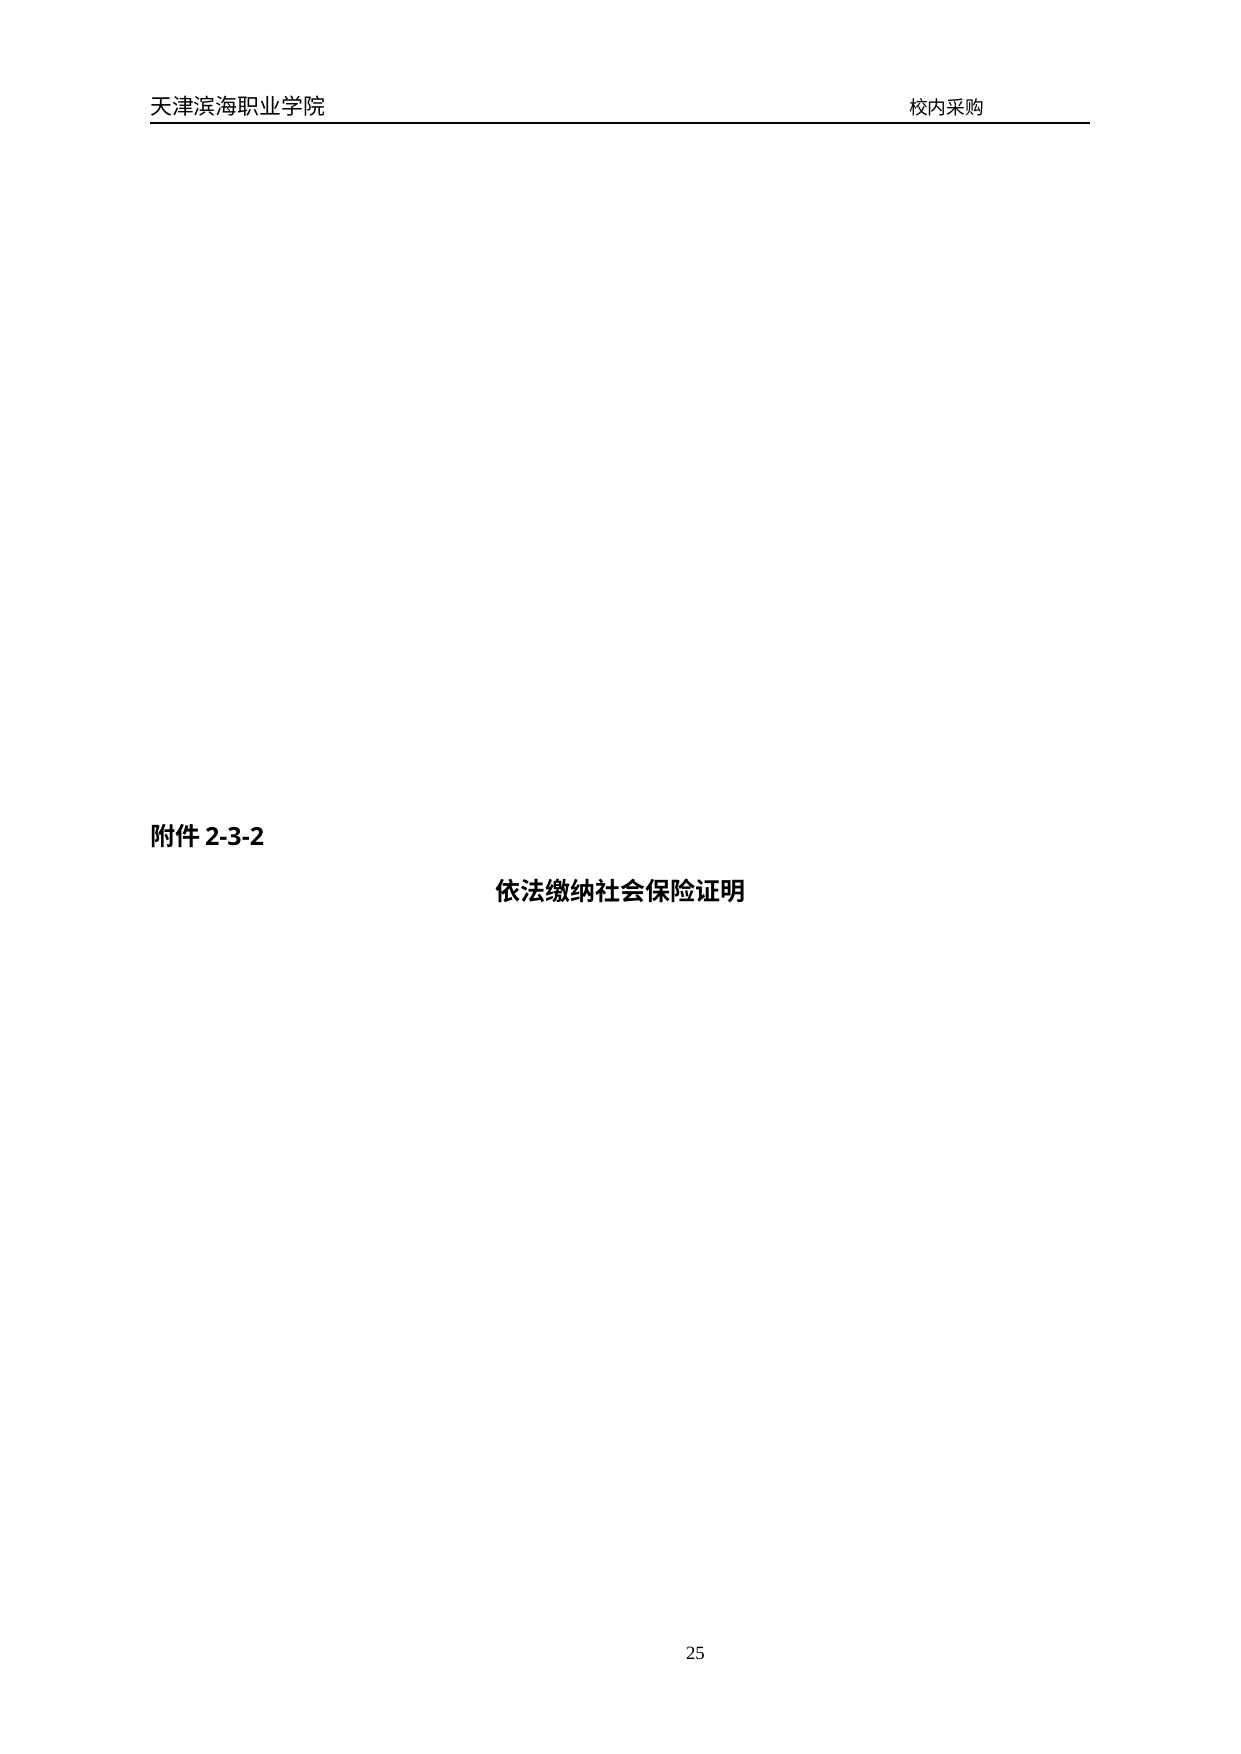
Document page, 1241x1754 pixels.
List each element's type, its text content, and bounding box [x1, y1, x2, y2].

text 附件2-3-2 [150, 817, 1090, 853]
text 依法缴纳社会保险证明 [150, 871, 1090, 907]
